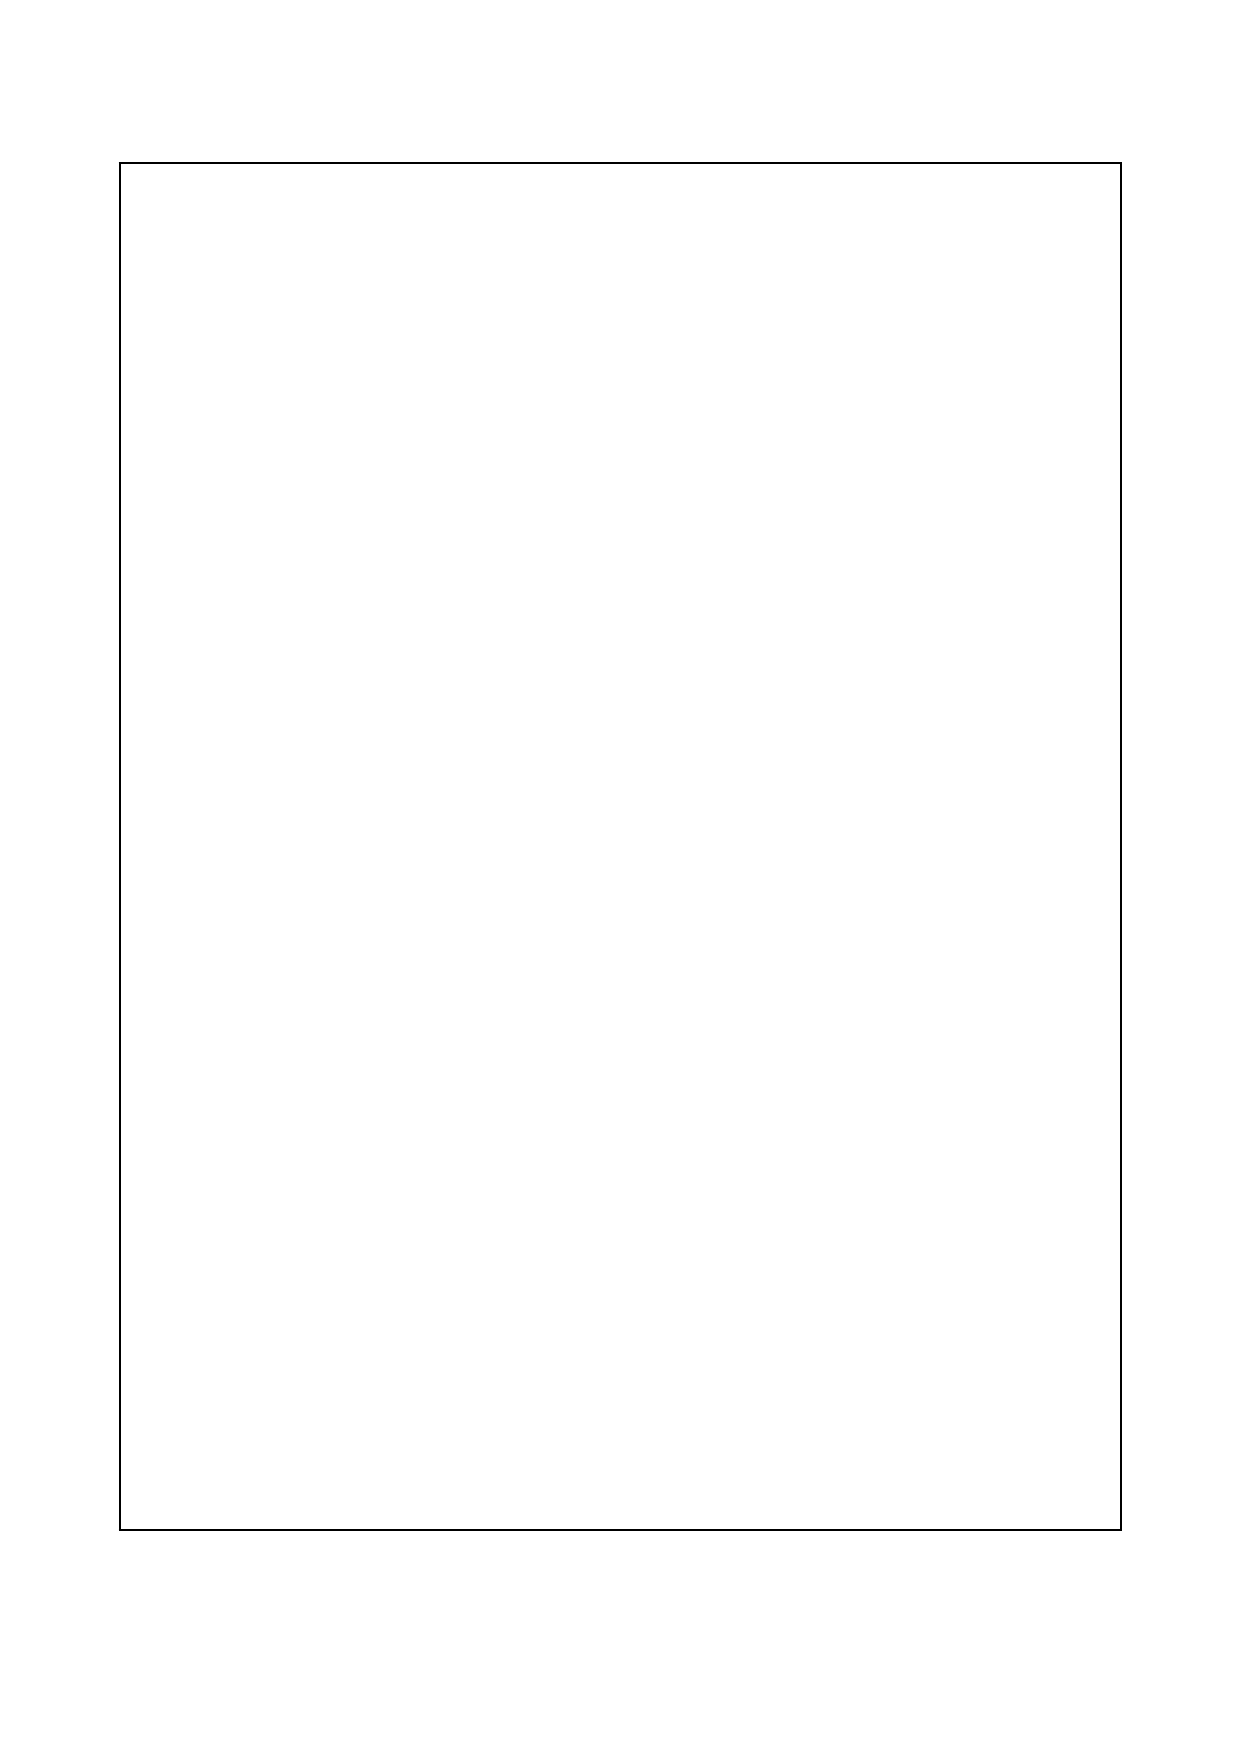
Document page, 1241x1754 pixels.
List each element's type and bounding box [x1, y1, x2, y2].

table_header [121, 164, 1120, 1529]
